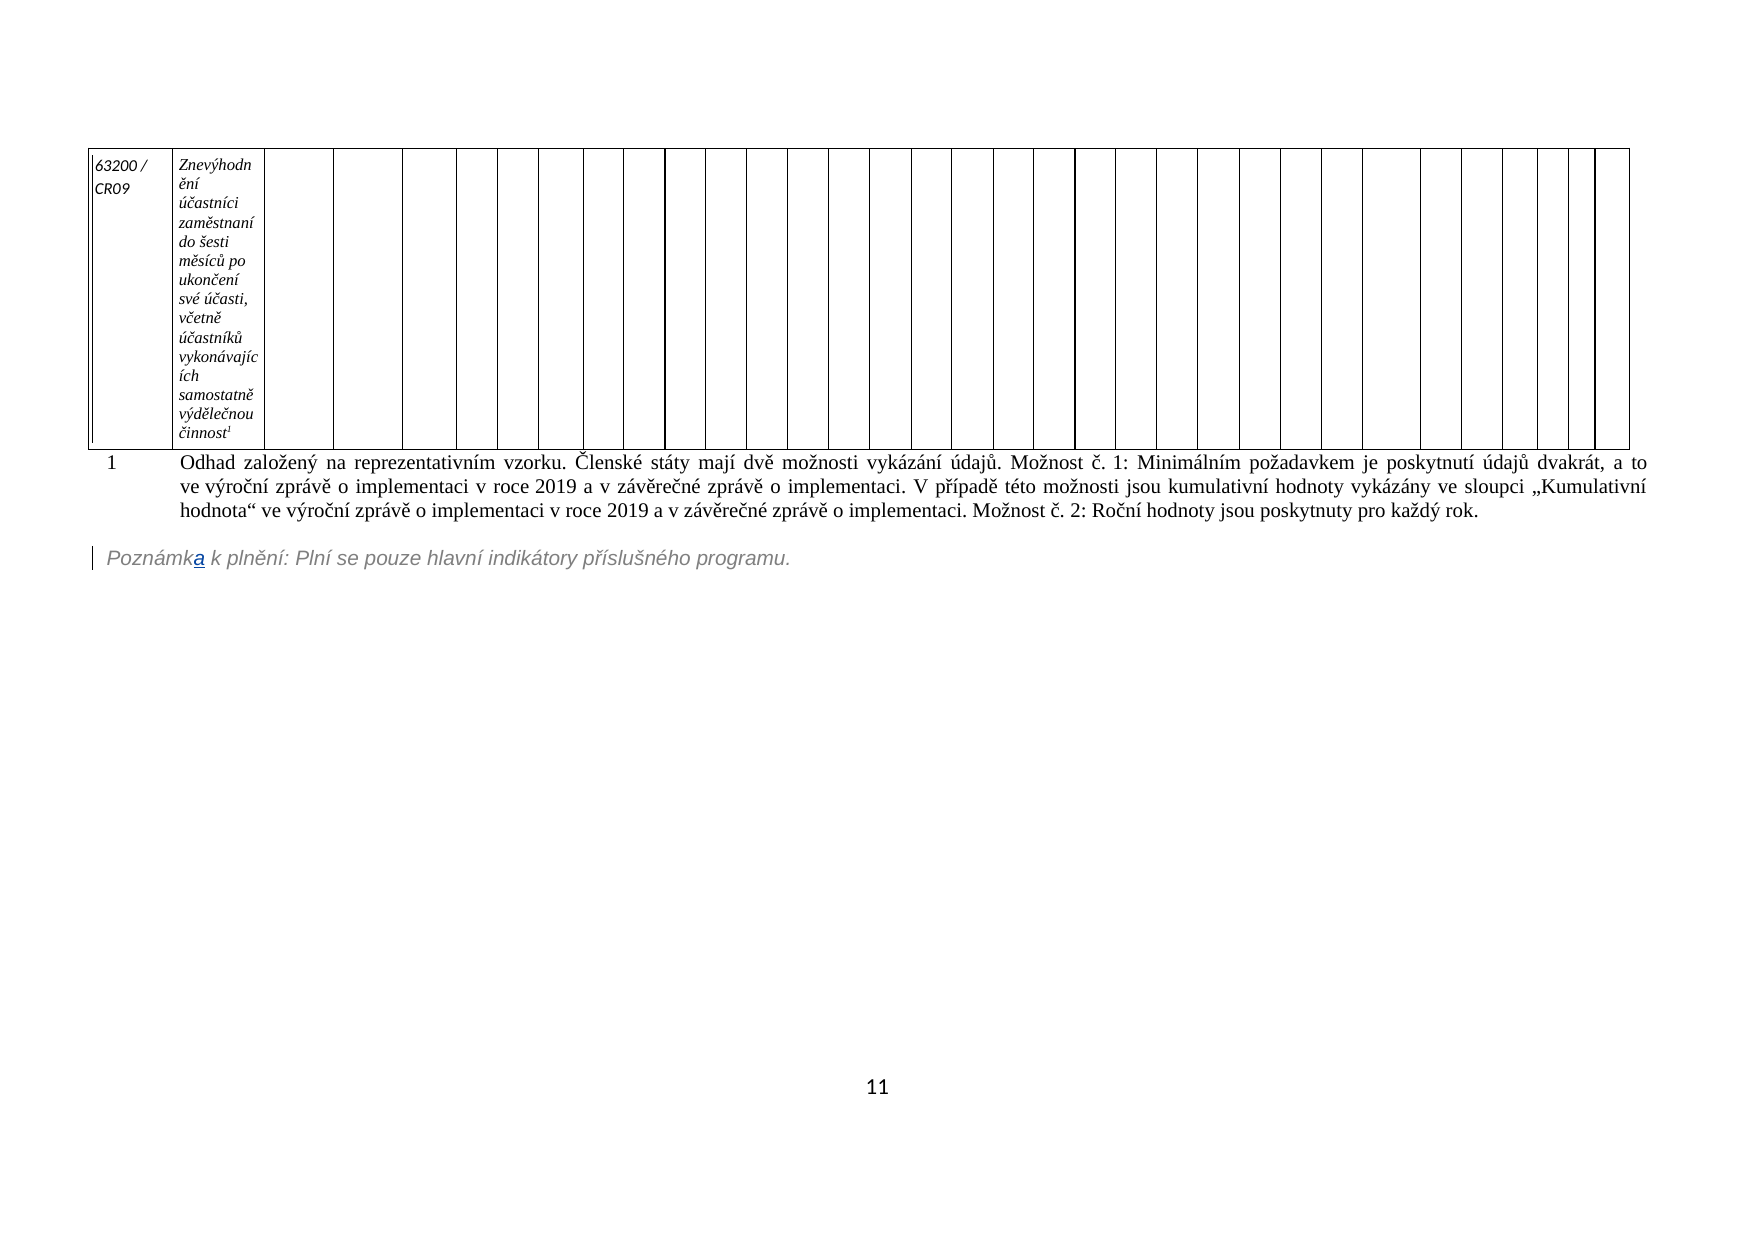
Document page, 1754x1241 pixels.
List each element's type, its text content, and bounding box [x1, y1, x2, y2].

table_cell [747, 149, 787, 449]
table_cell [706, 149, 746, 449]
table_cell [1076, 149, 1115, 449]
table_cell [584, 149, 623, 449]
table_cell [1034, 149, 1074, 449]
table_cell [1569, 149, 1594, 449]
table_cell [1198, 149, 1239, 449]
table_cell [1240, 149, 1280, 449]
table_cell [1363, 149, 1420, 449]
table_cell [1116, 149, 1156, 449]
table_cell [403, 149, 456, 449]
table_cell [1538, 149, 1568, 449]
table_cell [870, 149, 911, 449]
table_cell [457, 149, 497, 449]
table_cell [912, 149, 951, 449]
table_cell [498, 149, 538, 449]
table_cell [334, 149, 402, 449]
table_cell [1503, 149, 1537, 449]
table_cell [1281, 149, 1321, 449]
table_cell [952, 149, 993, 449]
table_cell [788, 149, 828, 449]
table_cell [1322, 149, 1362, 449]
text Poznámk k plnění: Plní se pouze hlavní indikátory příslušného programu. [106, 546, 1648, 570]
table_cell [624, 149, 664, 449]
table_cell [539, 149, 583, 449]
table_cell [829, 149, 869, 449]
table_cell [1596, 149, 1629, 449]
table_cell [994, 149, 1033, 449]
table_cell [1157, 149, 1197, 449]
table_cell 63200 / CR09 [89, 149, 172, 449]
table_cell [1421, 149, 1461, 449]
table_cell [1462, 149, 1502, 449]
table_cell [666, 149, 705, 449]
table_cell [265, 149, 333, 449]
text 1 Odhad založený na reprezentativním vzorku. Členské státy mají dvě možnosti vykázání údajů. Možnost č. 1: Minimálním požadavkem je poskytnutí údajů dvakrát, a to ve výroční zprávě o implementaci v roce 2019 a v závěrečné zprávě o implementaci. V případě této možnosti jsou kumulativní hodnoty vykázány ve sloupci „Kumulativní hodnota“ ve výroční zprávě o implementaci v roce 2019 a v závěrečné zprávě o implementaci. Možnost č. 2: Roční hodnoty jsou poskytnuty pro každý rok. [106, 450, 1648, 522]
table_cell Znevýhodnění účastníci zaměstnaní do šesti měsíců po ukončení své účasti, včetně účastníků vykonávajících samostatně výdělečnou činnost1 [173, 149, 264, 449]
